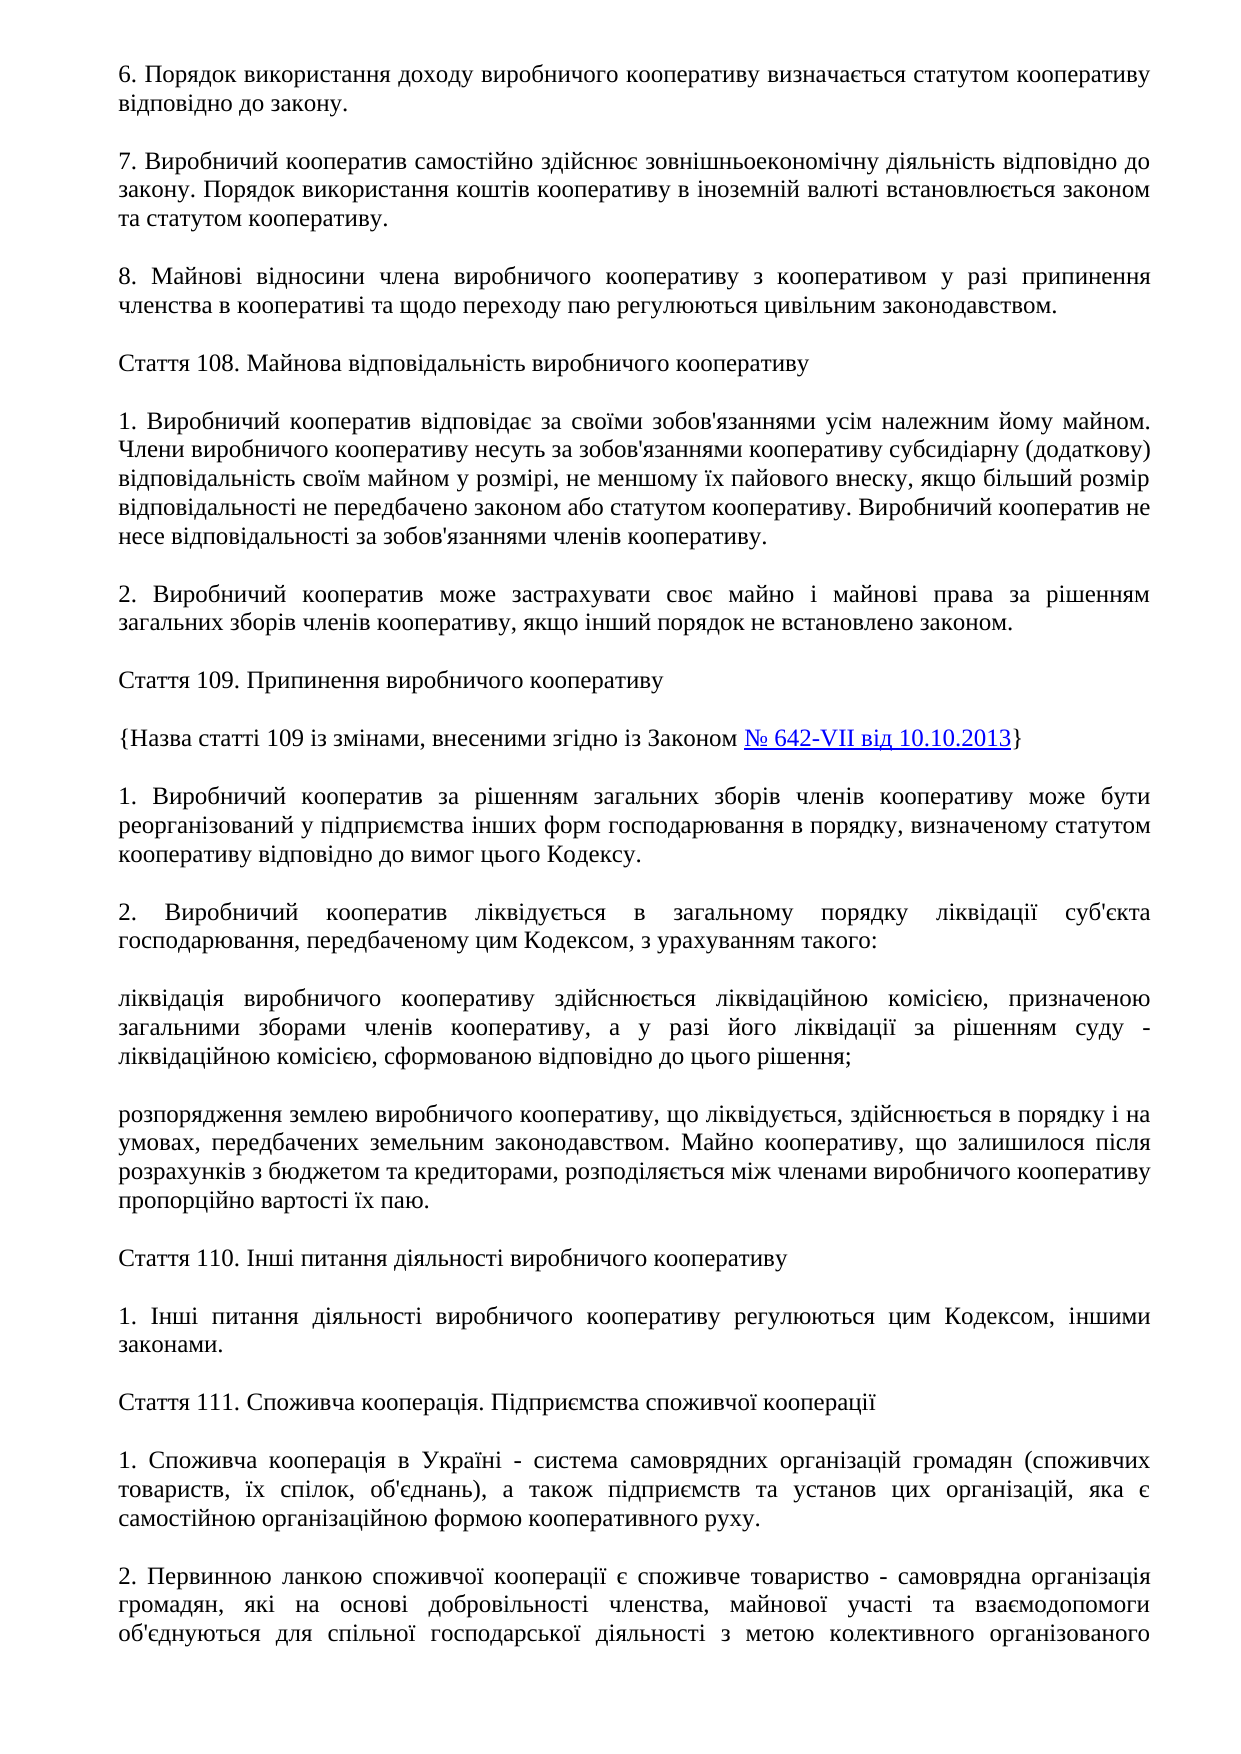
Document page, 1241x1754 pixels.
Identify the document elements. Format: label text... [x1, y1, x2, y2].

text ліквідація виробничого кооперативу здійснюється ліквідаційною комісією, призначеною загальними зборами членів кооперативу, а у разі його ліквідації за рішенням суду - ліквідаційною комісією, сформованою відповідно до цього рішення; [118, 983, 1152, 1069]
text Стаття 108. Майнова відповідальність виробничого кооперативу [118, 348, 1152, 377]
text Стаття 109. Припинення виробничого кооперативу [118, 665, 1152, 694]
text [118, 1561, 1152, 1647]
text Стаття 111. Споживча кооперація. Підприємства споживчої кооперації [118, 1387, 1152, 1416]
text 6. Порядок використання доходу виробничого кооперативу визначається статутом кооперативу відповідно до закону. [118, 59, 1152, 117]
text 1. Виробничий кооператив відповідає за своїми зобов'язаннями усім належним йому майном. Члени виробничого кооперативу несуть за зобов'язаннями кооперативу субсидіарну (додаткову) відповідальність своїм майном у розмірі, не меншому їх пайового внеску, якщо більший розмір відповідальності не передбачено законом або статутом кооперативу. Виробничий кооператив не несе відповідальності за зобов'язаннями членів кооперативу. [118, 406, 1152, 549]
text 2. Виробничий кооператив може застрахувати своє майно і майнові права за рішенням загальних зборів членів кооперативу, якщо інший порядок не встановлено законом. [118, 579, 1152, 636]
text 8. Майнові відносини члена виробничого кооперативу з кооперативом у разі припинення членства в кооперативі та щодо переходу паю регулюються цивільним законодавством. [118, 261, 1152, 319]
text 1. Інші питання діяльності виробничого кооперативу регулюються цим Кодексом, іншими законами. [118, 1301, 1152, 1358]
text 2. Виробничий кооператив ліквідується в загальному порядку ліквідації суб'єкта господарювання, передбаченому цим Кодексом, з урахуванням такого: [118, 897, 1152, 954]
text 1. Споживча кооперація в Україні - система самоврядних організацій громадян (споживчих товариств, їх спілок, об'єднань), а також підприємств та установ цих організацій, яка є самостійною організаційною формою кооперативного руху. [118, 1445, 1152, 1532]
text 1. Виробничий кооператив за рішенням загальних зборів членів кооперативу може бути реорганізований у підприємства інших форм господарювання в порядку, визначеному статутом кооперативу відповідно до вимог цього Кодексу. [118, 781, 1152, 867]
text розпорядження землею виробничого кооперативу, що ліквідується, здійснюється в порядку і на умовах, передбачених земельним законодавством. Майно кооперативу, що залишилося після розрахунків з бюджетом та кредиторами, розподіляється між членами виробничого кооперативу пропорційно вартості їх паю. [118, 1099, 1152, 1214]
text {Назва статті 109 із змінами, внесеними згідно із Законом № 642-VII від 10.10.2013} [118, 723, 1152, 752]
text 7. Виробничий кооператив самостійно здійснює зовнішньоекономічну діяльність відповідно до закону. Порядок використання коштів кооперативу в іноземній валюті встановлюється законом та статутом кооперативу. [118, 146, 1152, 232]
text Стаття 110. Інші питання діяльності виробничого кооперативу [118, 1243, 1152, 1272]
